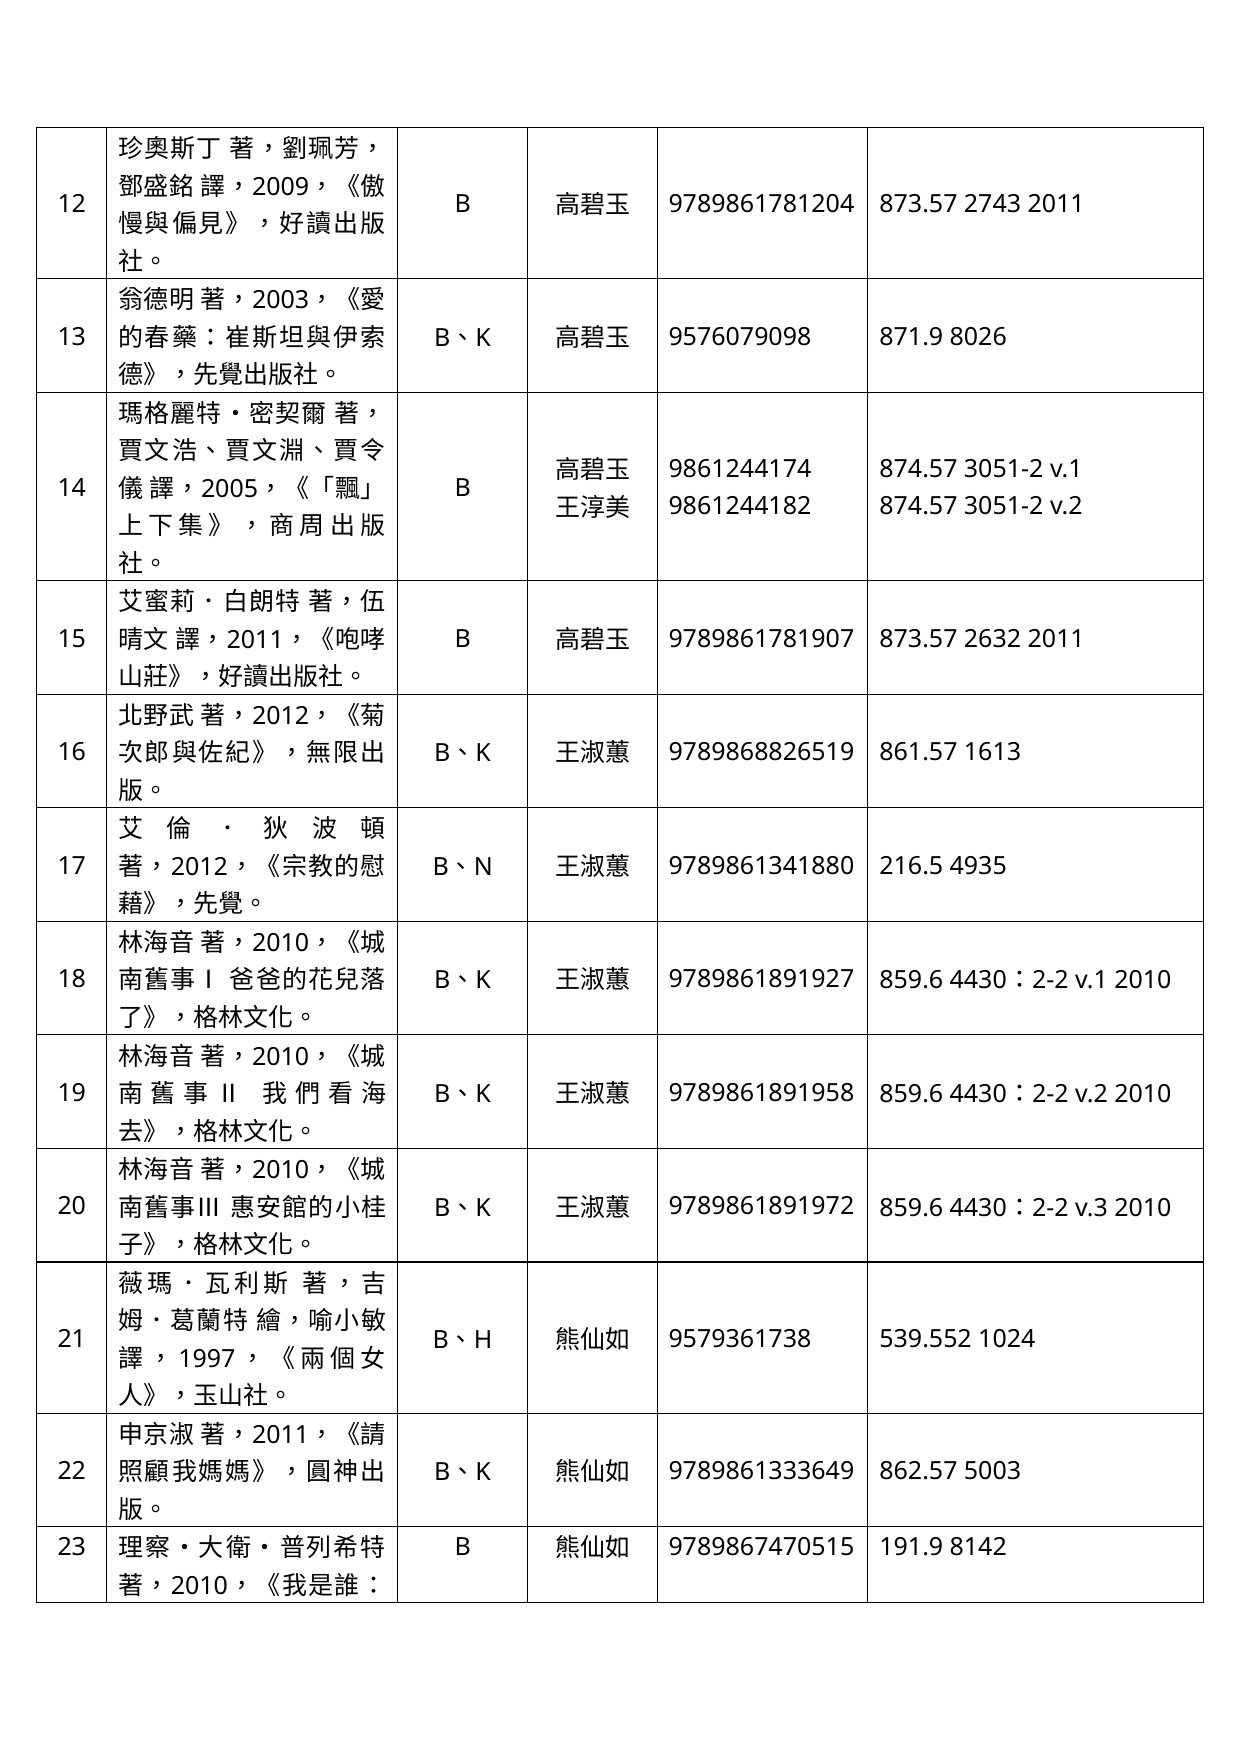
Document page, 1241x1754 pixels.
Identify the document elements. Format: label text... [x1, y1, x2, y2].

table_cell 王淑蕙 [528, 922, 657, 1034]
table_cell B、K [398, 1414, 527, 1526]
table_cell 16 [37, 695, 106, 807]
table_cell 高碧玉 王淳美 [528, 393, 657, 580]
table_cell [107, 1527, 397, 1602]
table_cell 20 [37, 1149, 106, 1261]
table_cell 873.57 2743 2011 [868, 128, 1203, 278]
table_cell B [398, 1527, 527, 1602]
table_cell 高碧玉 [528, 279, 657, 392]
table_cell B、N [398, 808, 527, 921]
table_cell 19 [37, 1035, 106, 1148]
table_cell 216.5 4935 [868, 808, 1203, 921]
table_cell 9789861341880 [658, 808, 867, 921]
table_cell B、H [398, 1263, 527, 1412]
table_cell 薇瑪．瓦利斯 著，吉姆．葛蘭特 繪，喻小敏 譯，1997，《兩個女人》，玉山社。 [107, 1263, 397, 1412]
table_cell B、K [398, 695, 527, 807]
table_cell 熊仙如 [528, 1263, 657, 1412]
table_cell 9789861333649 [658, 1414, 867, 1526]
table_cell 861.57 1613 [868, 695, 1203, 807]
table_cell 12 [37, 128, 106, 278]
table_cell 林海音 著，2010，《城南舊事Ⅰ 爸爸的花兒落了》，格林文化。 [107, 922, 397, 1034]
table_cell 18 [37, 922, 106, 1034]
table_cell 22 [37, 1414, 106, 1526]
table_cell 539.552 1024 [868, 1263, 1203, 1412]
table_cell 14 [37, 393, 106, 580]
table_cell B、K [398, 279, 527, 392]
table_cell 859.6 4430：2-2 v.2 2010 [868, 1035, 1203, 1148]
table_cell 王淑蕙 [528, 1035, 657, 1148]
table_cell 珍奧斯丁 著，劉珮芳，鄧盛銘 譯，2009，《傲慢與偏見》，好讀出版社。 [107, 128, 397, 278]
table_cell 191.9 8142 [868, 1527, 1203, 1602]
table_cell 9789861891927 [658, 922, 867, 1034]
table_cell 王淑蕙 [528, 1149, 657, 1261]
table_cell 873.57 2632 2011 [868, 581, 1203, 694]
table_cell 申京淑 著，2011，《請照顧我媽媽》，圓神出版。 [107, 1414, 397, 1526]
table_cell B、K [398, 1035, 527, 1148]
table_cell B、K [398, 922, 527, 1034]
table_cell 高碧玉 [528, 128, 657, 278]
table_cell 翁德明 著，2003，《愛的春藥：崔斯坦與伊索德》，先覺出版社。 [107, 279, 397, 392]
table_cell 9789861781204 [658, 128, 867, 278]
table_cell 871.9 8026 [868, 279, 1203, 392]
table_cell 859.6 4430：2-2 v.1 2010 [868, 922, 1203, 1034]
table_cell 北野武 著，2012，《菊次郎與佐紀》，無限出版。 [107, 695, 397, 807]
table_cell B [398, 128, 527, 278]
table_cell B、K [398, 1149, 527, 1261]
table_cell 王淑蕙 [528, 695, 657, 807]
table_cell 9789861781907 [658, 581, 867, 694]
table_cell 9789861891958 [658, 1035, 867, 1148]
table_cell 艾蜜莉．白朗特 著，伍晴文 譯，2011，《咆哮山莊》，好讀出版社。 [107, 581, 397, 694]
table_cell 862.57 5003 [868, 1414, 1203, 1526]
table_cell 王淑蕙 [528, 808, 657, 921]
table_cell 林海音 著，2010，《城南舊事Ⅱ 我們看海去》，格林文化。 [107, 1035, 397, 1148]
table_cell 9789861891972 [658, 1149, 867, 1261]
table_cell 瑪格麗特‧密契爾 著，賈文浩、賈文淵、賈令儀 譯，2005，《「飄」上下集》，商周出版社。 [107, 393, 397, 580]
table_cell 17 [37, 808, 106, 921]
table_cell 艾倫．狄波頓 著，2012，《宗教的慰藉》，先覺。 [107, 808, 397, 921]
table_cell 熊仙如 [528, 1527, 657, 1602]
table_cell B [398, 581, 527, 694]
table_cell 13 [37, 279, 106, 392]
table_cell 859.6 4430：2-2 v.3 2010 [868, 1149, 1203, 1261]
table_cell B [398, 393, 527, 580]
table_cell 林海音 著，2010，《城南舊事Ⅲ 惠安館的小桂子》，格林文化。 [107, 1149, 397, 1261]
table_cell 高碧玉 [528, 581, 657, 694]
table_cell 9576079098 [658, 279, 867, 392]
table_cell 23 [37, 1527, 106, 1602]
table_cell 874.57 3051-2 v.1 874.57 3051-2 v.2 [868, 393, 1203, 580]
table_cell 15 [37, 581, 106, 694]
table_cell 9789867470515 [658, 1527, 867, 1602]
table_cell 9789868826519 [658, 695, 867, 807]
table_cell 熊仙如 [528, 1414, 657, 1526]
table_cell 9861244174 9861244182 [658, 393, 867, 580]
table_cell 9579361738 [658, 1263, 867, 1412]
table_cell 21 [37, 1263, 106, 1412]
